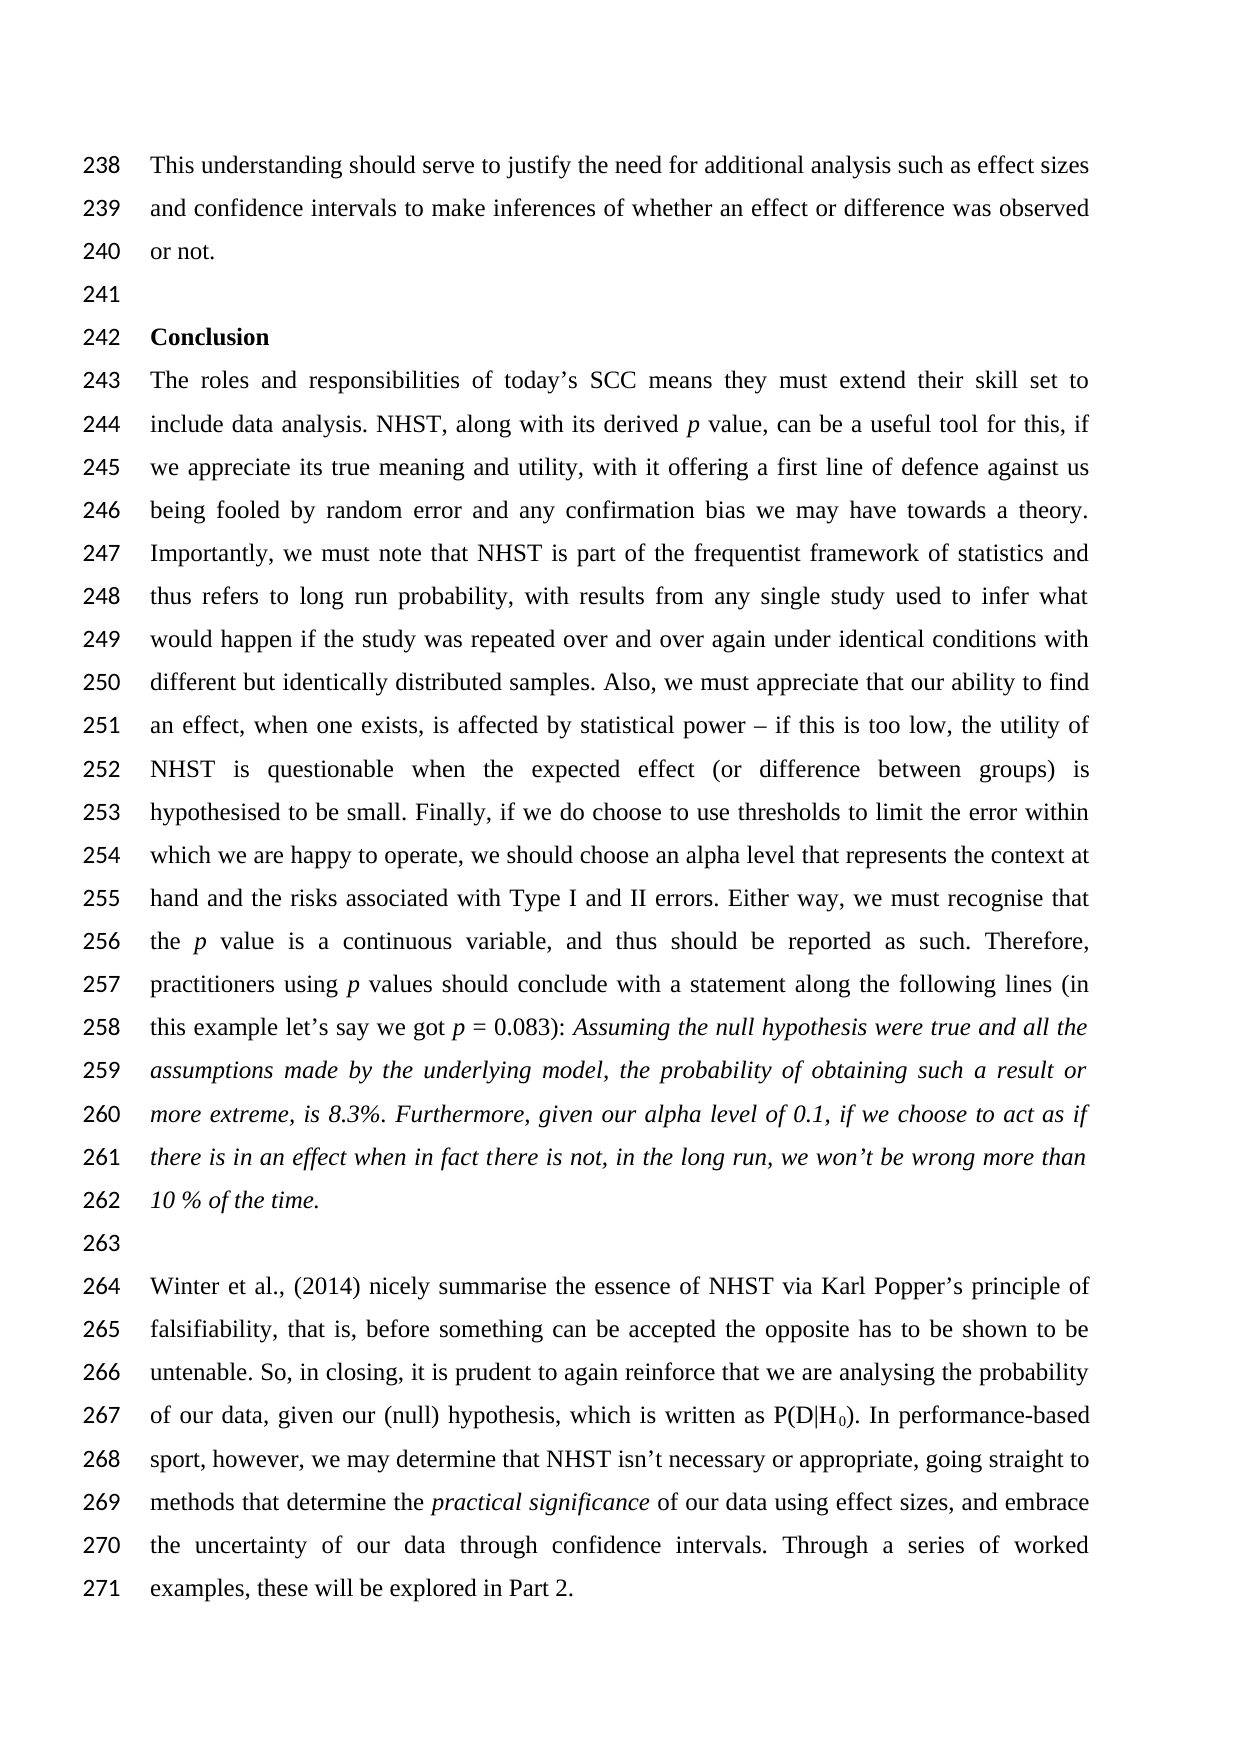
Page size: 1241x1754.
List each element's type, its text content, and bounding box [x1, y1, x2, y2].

text Conclusion [150, 322, 1090, 351]
text The roles and responsibilities of today’s SCC means they must extend their skill set to include data analysis. NHST, along with its derived p value, can be a useful tool for this, if we appreciate its true meaning and utility, with it offering a first line of defence against us being fooled by random error and any confirmation bias we may have towards a theory. Importantly, we must note that NHST is part of the frequentist framework of statistics and thus refers to long run probability, with results from any single study used to infer what would happen if the study was repeated over and over again under identical conditions with different but identically distributed samples. Also, we must appreciate that our ability to find an effect, when one exists, is affected by statistical power – if this is too low, the utility of NHST is questionable when the expected effect (or difference between groups) is hypothesised to be small. Finally, if we do choose to use thresholds to limit the error within which we are happy to operate, we should choose an alpha level that represents the context at hand and the risks associated with Type I and II errors. Either way, we must recognise that the p value is a continuous variable, and thus should be reported as such. Therefore, practitioners using p values should conclude with a statement along the following lines (in this example let’s say we got p = 0.083): Assuming the null hypothesis were true and all the assumptions made by the underlying model, the probability of obtaining such a result or more extreme, is 8.3%. Furthermore, given our alpha level of 0.1, if we choose to act as if there is in an effect when in fact there is not, in the long run, we won’t be wrong more than 10 % of the time. [150, 366, 1090, 1214]
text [150, 150, 1090, 265]
text Winter et al., nicely summarise the essence of NHST via Karl Popper’s principle of falsifiability, that is, before something can be accepted the opposite has to be shown to be untenable. So, in closing, it is prudent to again reinforce that we are analysing the probability of our data, given our (null) hypothesis, which is written as P(D|H0). In performance-based sport, however, we may determine that NHST isn’t necessary or appropriate, going straight to methods that determine the practical significance of our data using effect sizes, and embrace the uncertainty of our data through confidence intervals. Through a series of worked examples, these will be explored in Part 2. [150, 1271, 1090, 1602]
